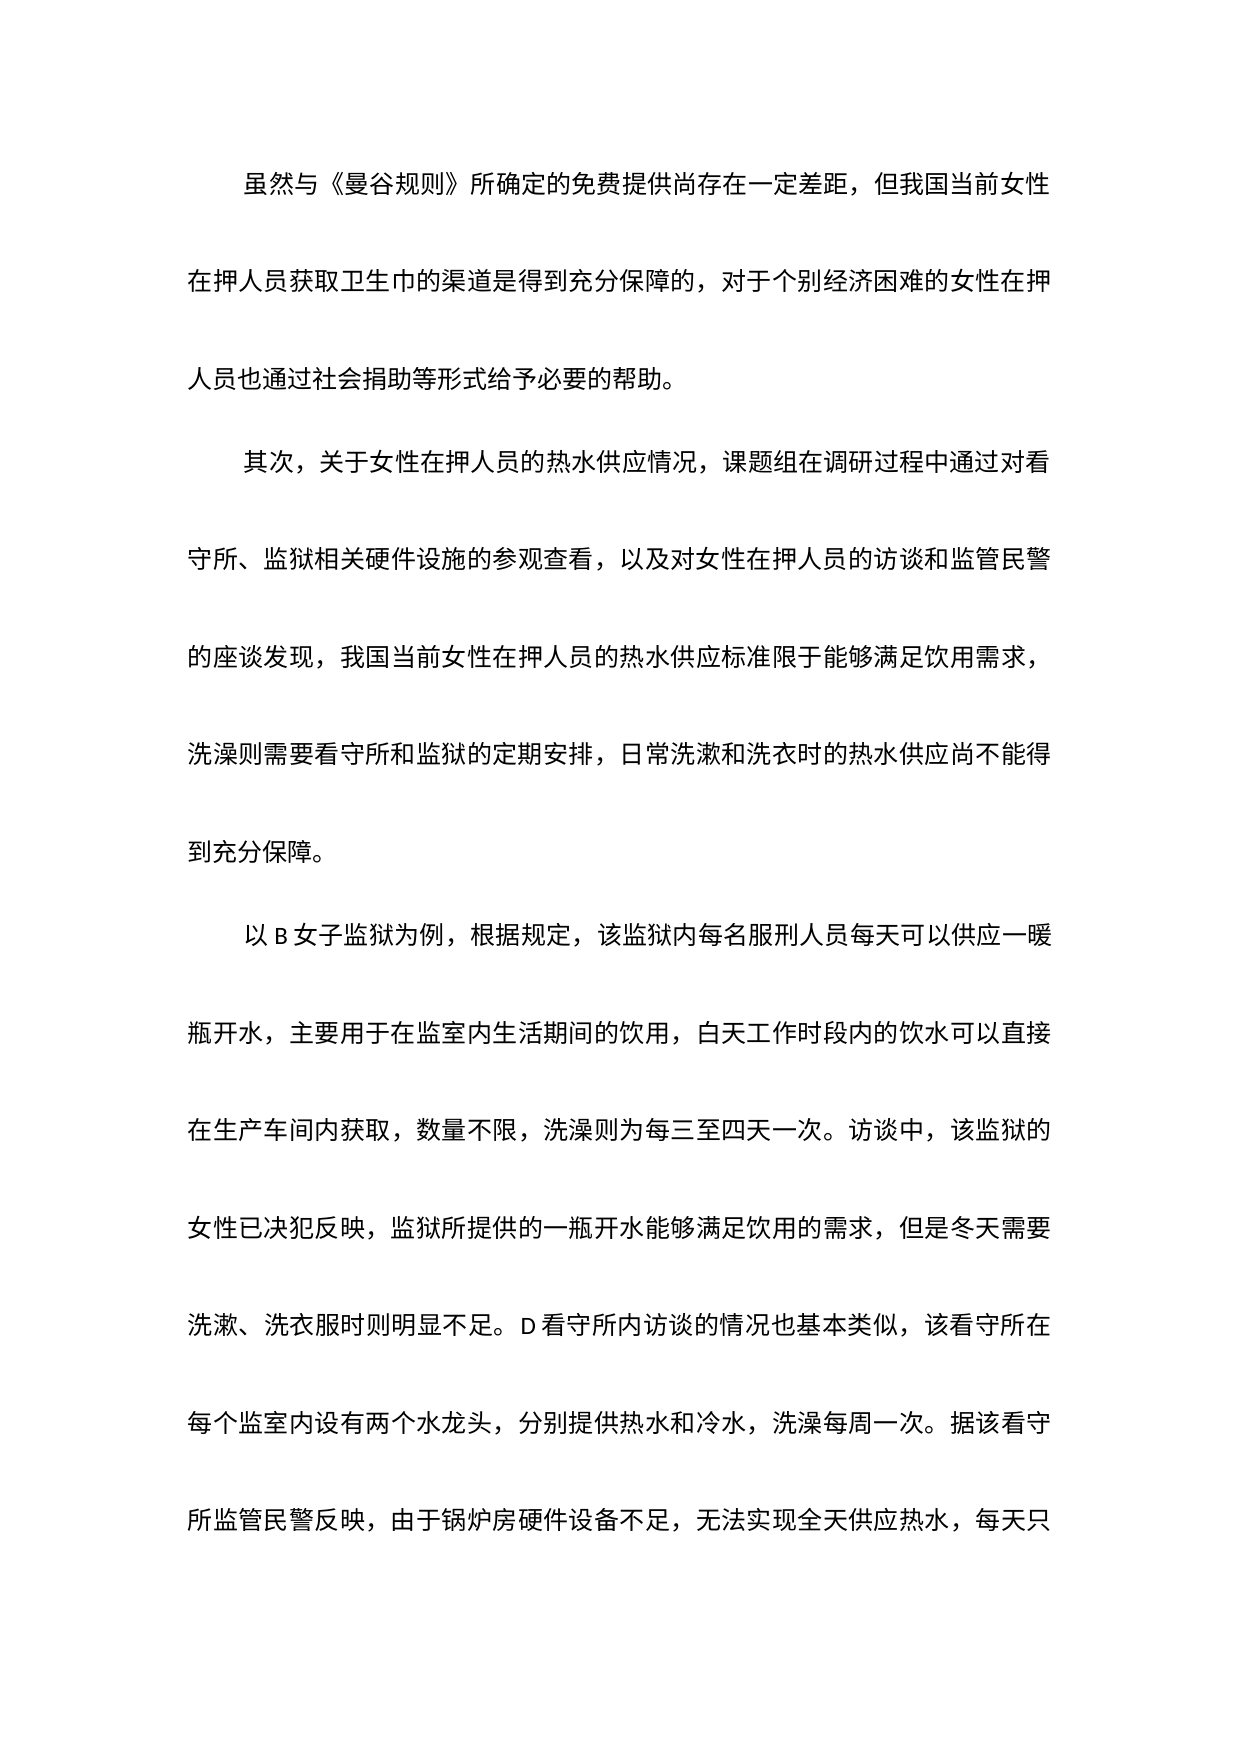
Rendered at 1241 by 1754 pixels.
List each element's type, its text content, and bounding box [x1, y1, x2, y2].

text 其次，关于女性在押人员的热水供应情况，课题组在调研过程中通过对看守所、监狱相关硬件设施的参观查看，以及对女性在押人员的访谈和监管民警的座谈发现，我国当前女性在押人员的热水供应标准限于能够满足饮用需求，洗澡则需要看守所和监狱的定期安排，日常洗漱和洗衣时的热水供应尚不能得到充分保障。 [187, 428, 1053, 883]
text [187, 901, 1053, 1551]
text 虽然与《曼谷规则》所确定的免费提供尚存在一定差距，但我国当前女性在押人员获取卫生巾的渠道是得到充分保障的，对于个别经济困难的女性在押人员也通过社会捐助等形式给予必要的帮助。 [187, 150, 1053, 410]
